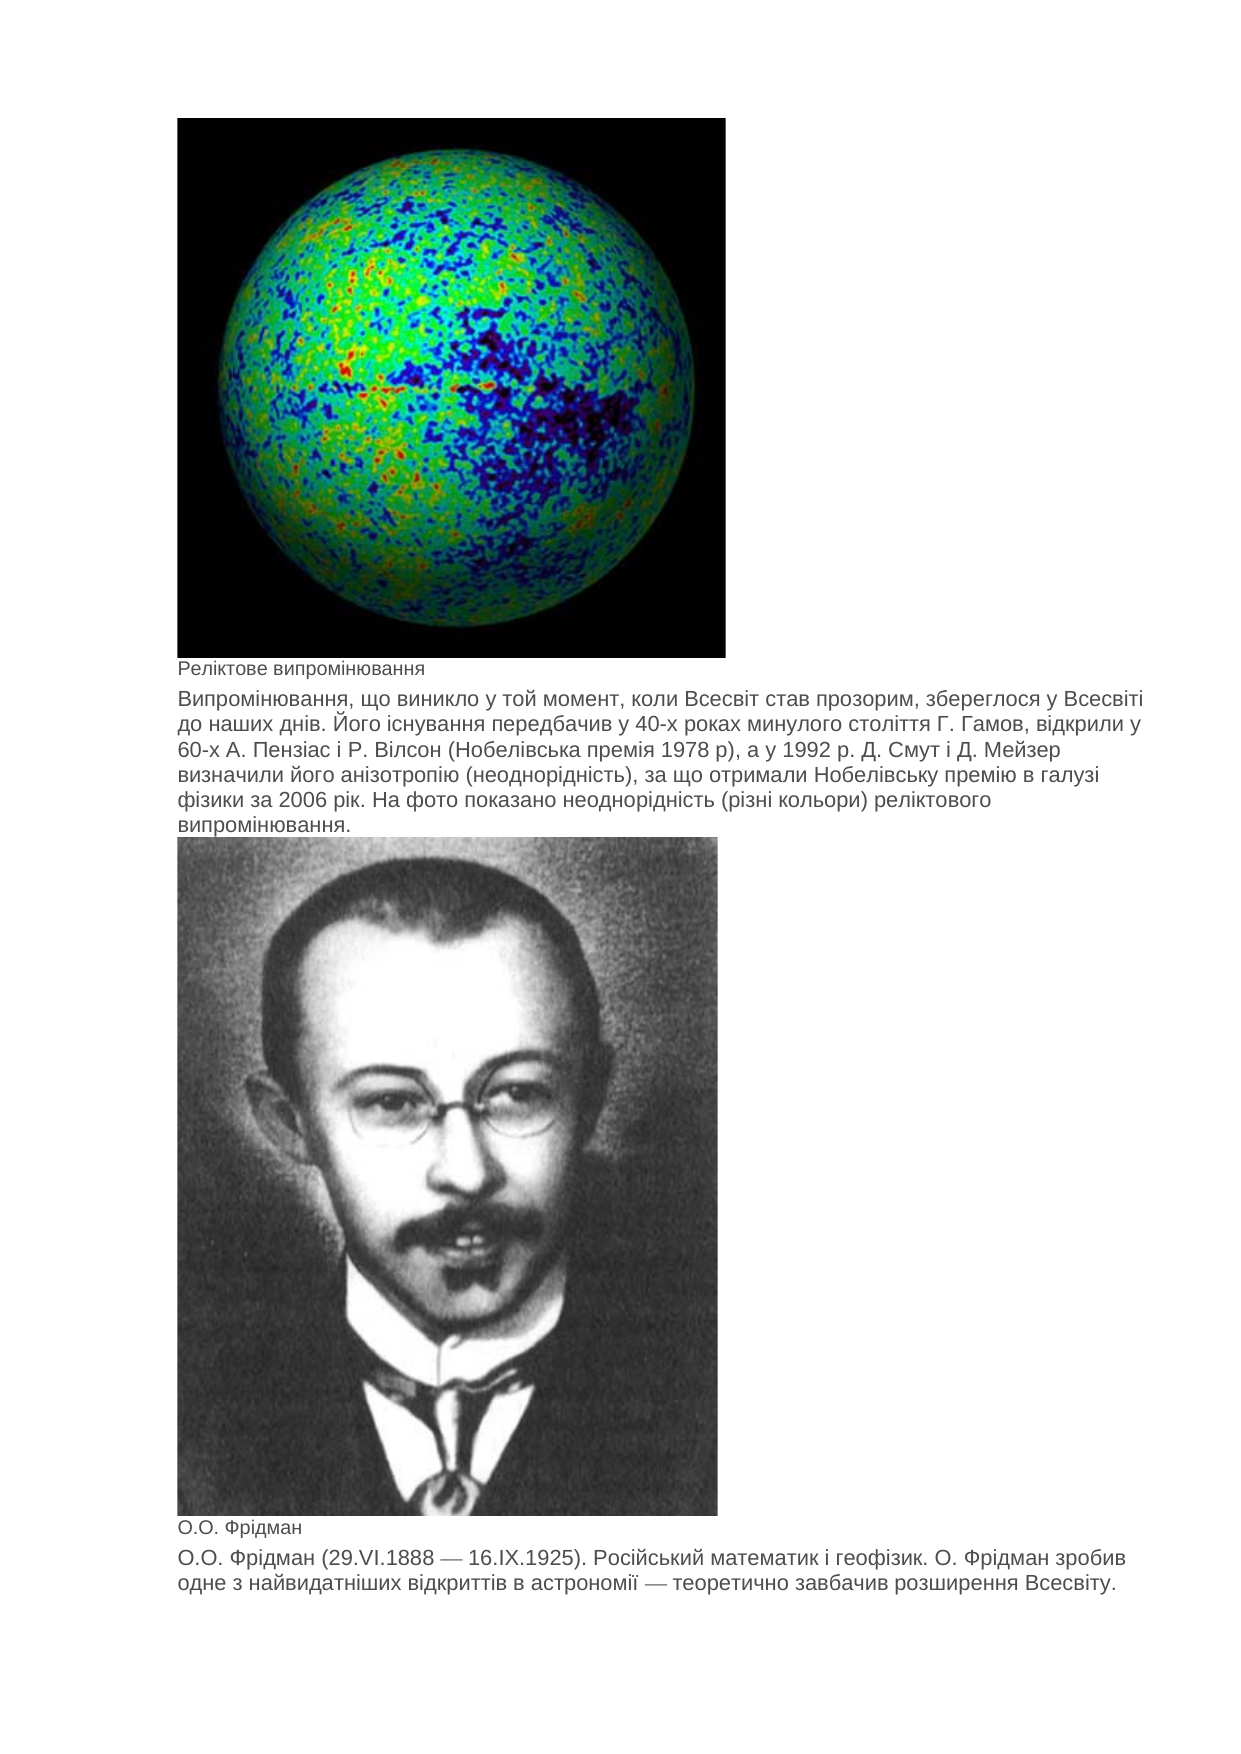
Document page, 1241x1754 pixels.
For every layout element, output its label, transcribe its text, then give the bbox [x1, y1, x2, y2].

text О.О. Фрідман (29.VI.1888 ― 16.IX.1925). Російський математик і геофізик. О. Фрідман зробив одне з найвидатніших відкриттів в астрономії ― теоретично завбачив розширення Всесвіту. [177, 1544, 1152, 1595]
picture [177, 837, 718, 1516]
picture [177, 118, 726, 658]
text Випромінювання, що виникло у той момент, коли Всесвіт став прозорим, збереглося у Всесвіті до наших днів. Його існування передбачив у 40-х роках минулого століття Г. Гамов, відкрили у 60-х А. Пензіас і Р. Вілсон (Нобелівська премія 1978 р), а у 1992 р. Д. Смут і Д. Мейзер визначили його анізотропію (неоднорідність), за що отримали Нобелівську премію в галузі фізики за 2006 рік. На фото показано неоднорідність (різні кольори) реліктового випромінювання. [177, 686, 1152, 837]
